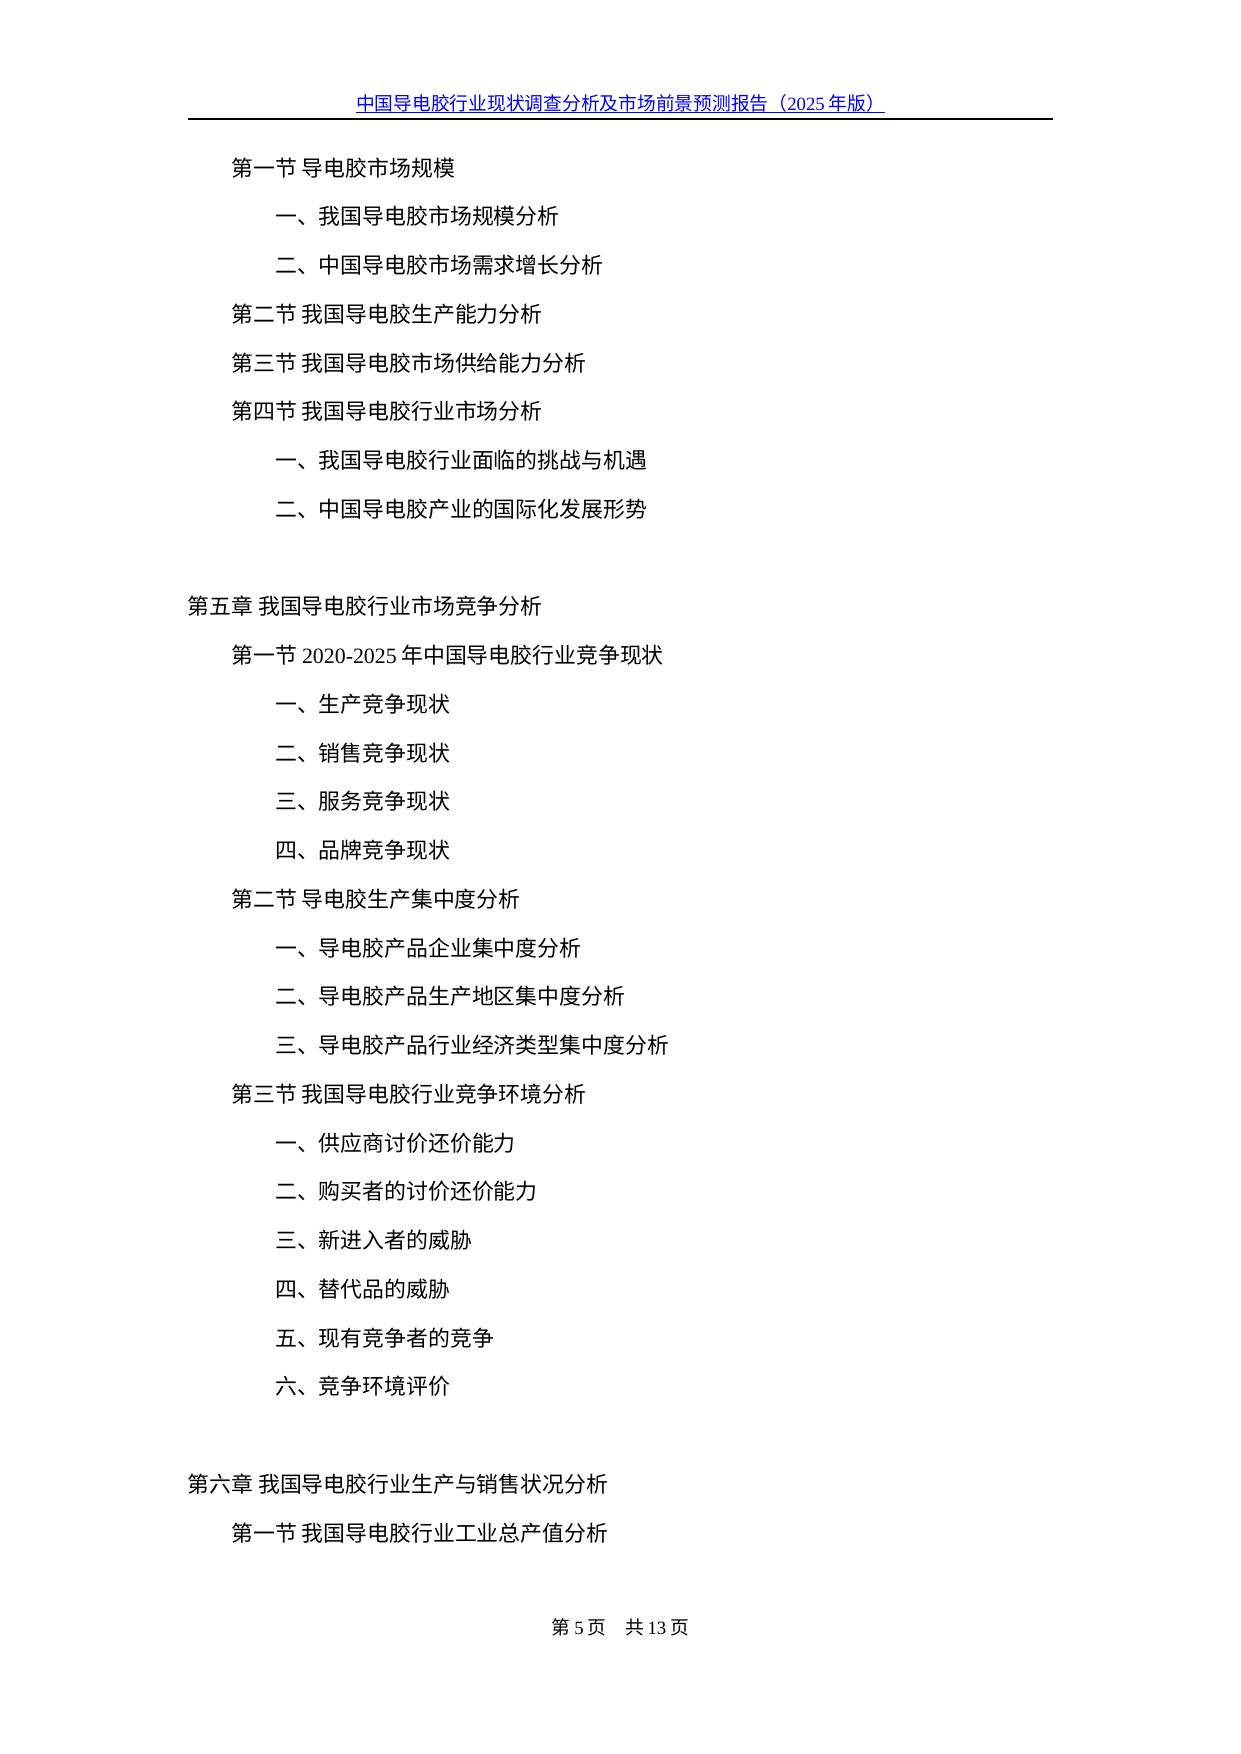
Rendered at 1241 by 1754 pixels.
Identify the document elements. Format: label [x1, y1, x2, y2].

text [187, 150, 1053, 1548]
